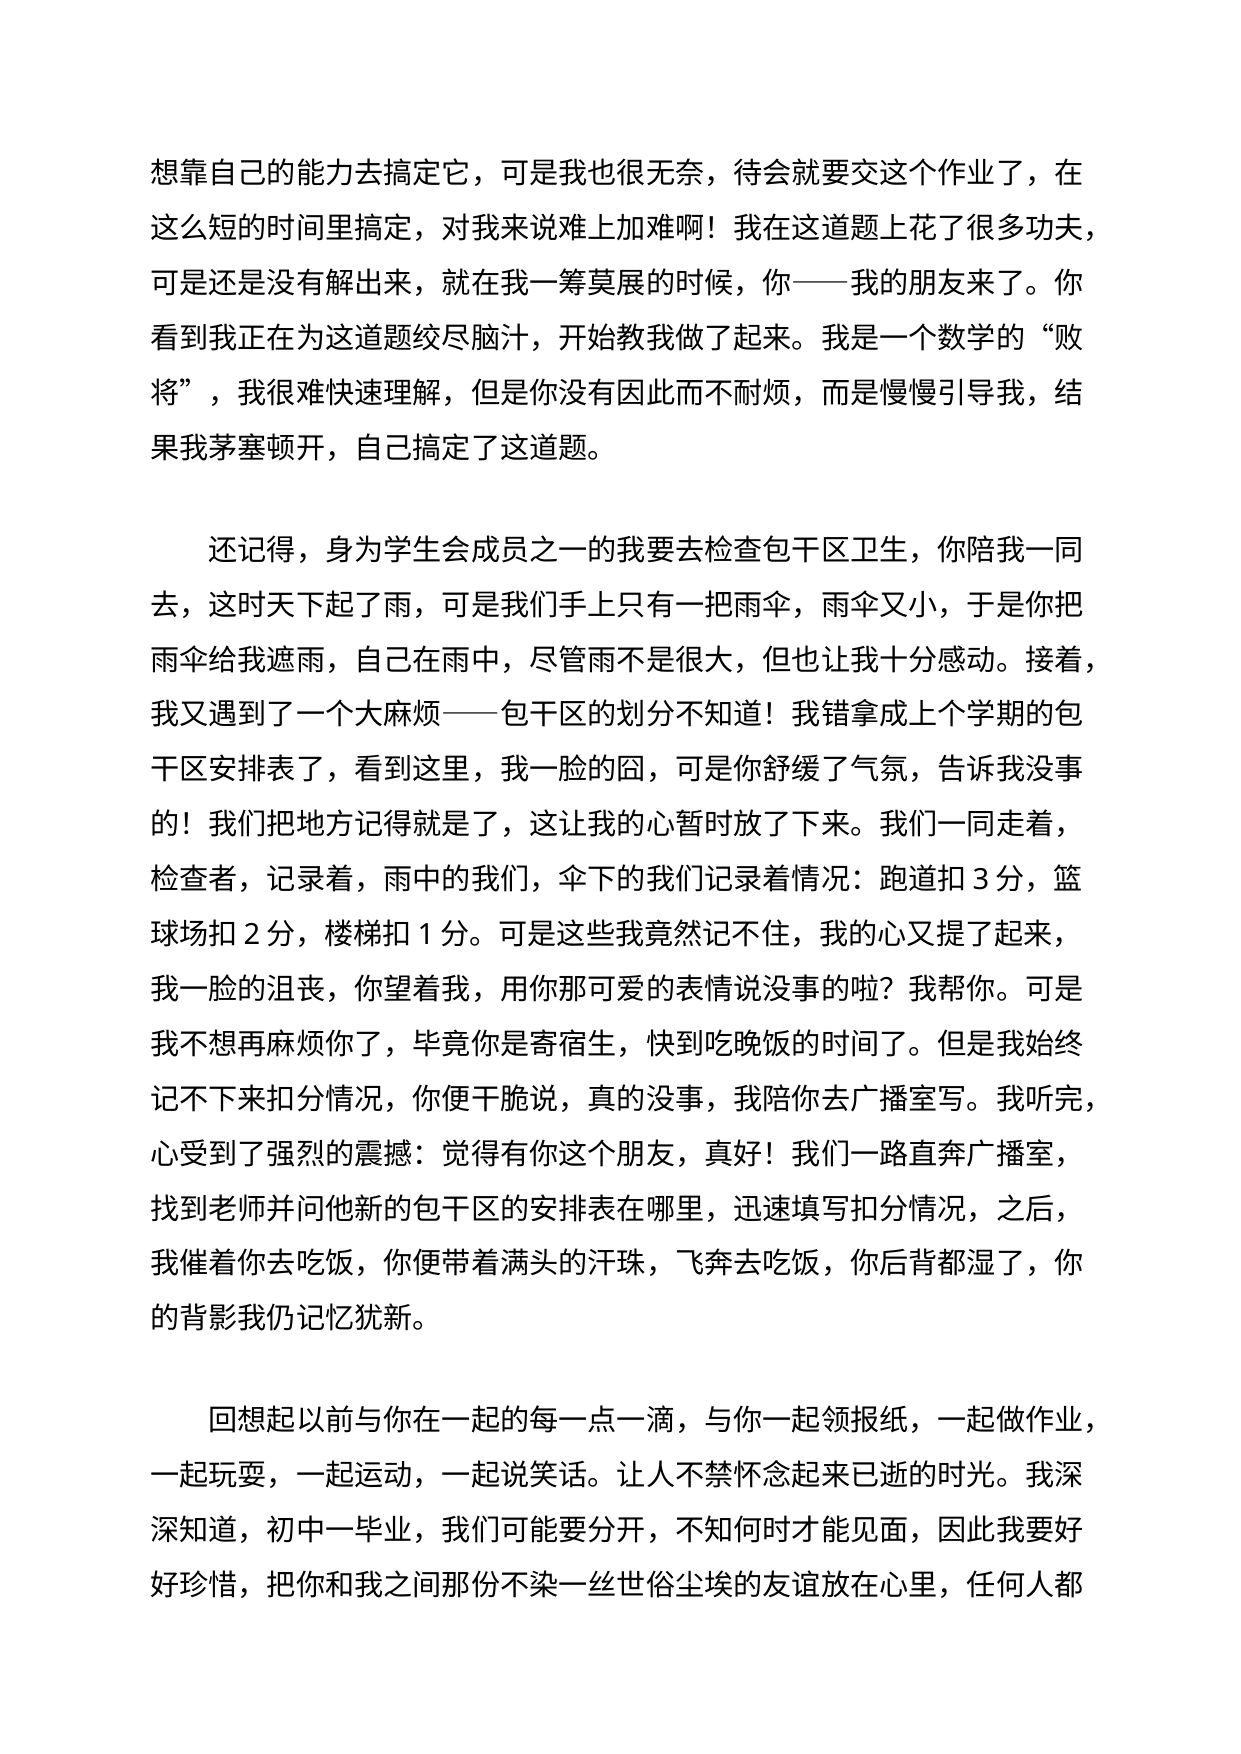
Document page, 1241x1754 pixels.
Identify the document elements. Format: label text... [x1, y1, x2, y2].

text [150, 150, 1090, 467]
text 还记得，身为学生会成员之一的我要去检查包干区卫生，你陪我一同去，这时天下起了雨，可是我们手上只有一把雨伞，雨伞又小，于是你把雨伞给我遮雨，自己在雨中，尽管雨不是很大，但也让我十分感动。接着，我又遇到了一个大麻烦——包干区的划分不知道！我错拿成上个学期的包干区安排表了，看到这里，我一脸的囧，可是你舒缓了气氛，告诉我没事的！我们把地方记得就是了，这让我的心暂时放了下来。我们一同走着，检查者，记录着，雨中的我们，伞下的我们记录着情况：跑道扣3分，篮球场扣2分，楼梯扣1分。可是这些我竟然记不住，我的心又提了起来，我一脸的沮丧，你望着我，用你那可爱的表情说没事的啦？我帮你。可是我不想再麻烦你了，毕竟你是寄宿生，快到吃晚饭的时间了。但是我始终记不下来扣分情况，你便干脆说，真的没事，我陪你去广播室写。我听完，心受到了强烈的震撼：觉得有你这个朋友，真好！我们一路直奔广播室，找到老师并问他新的包干区的安排表在哪里，迅速填写扣分情况，之后，我催着你去吃饭，你便带着满头的汗珠，飞奔去吃饭，你后背都湿了，你的背影我仍记忆犹新。 [150, 526, 1090, 1337]
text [150, 1397, 1090, 1604]
